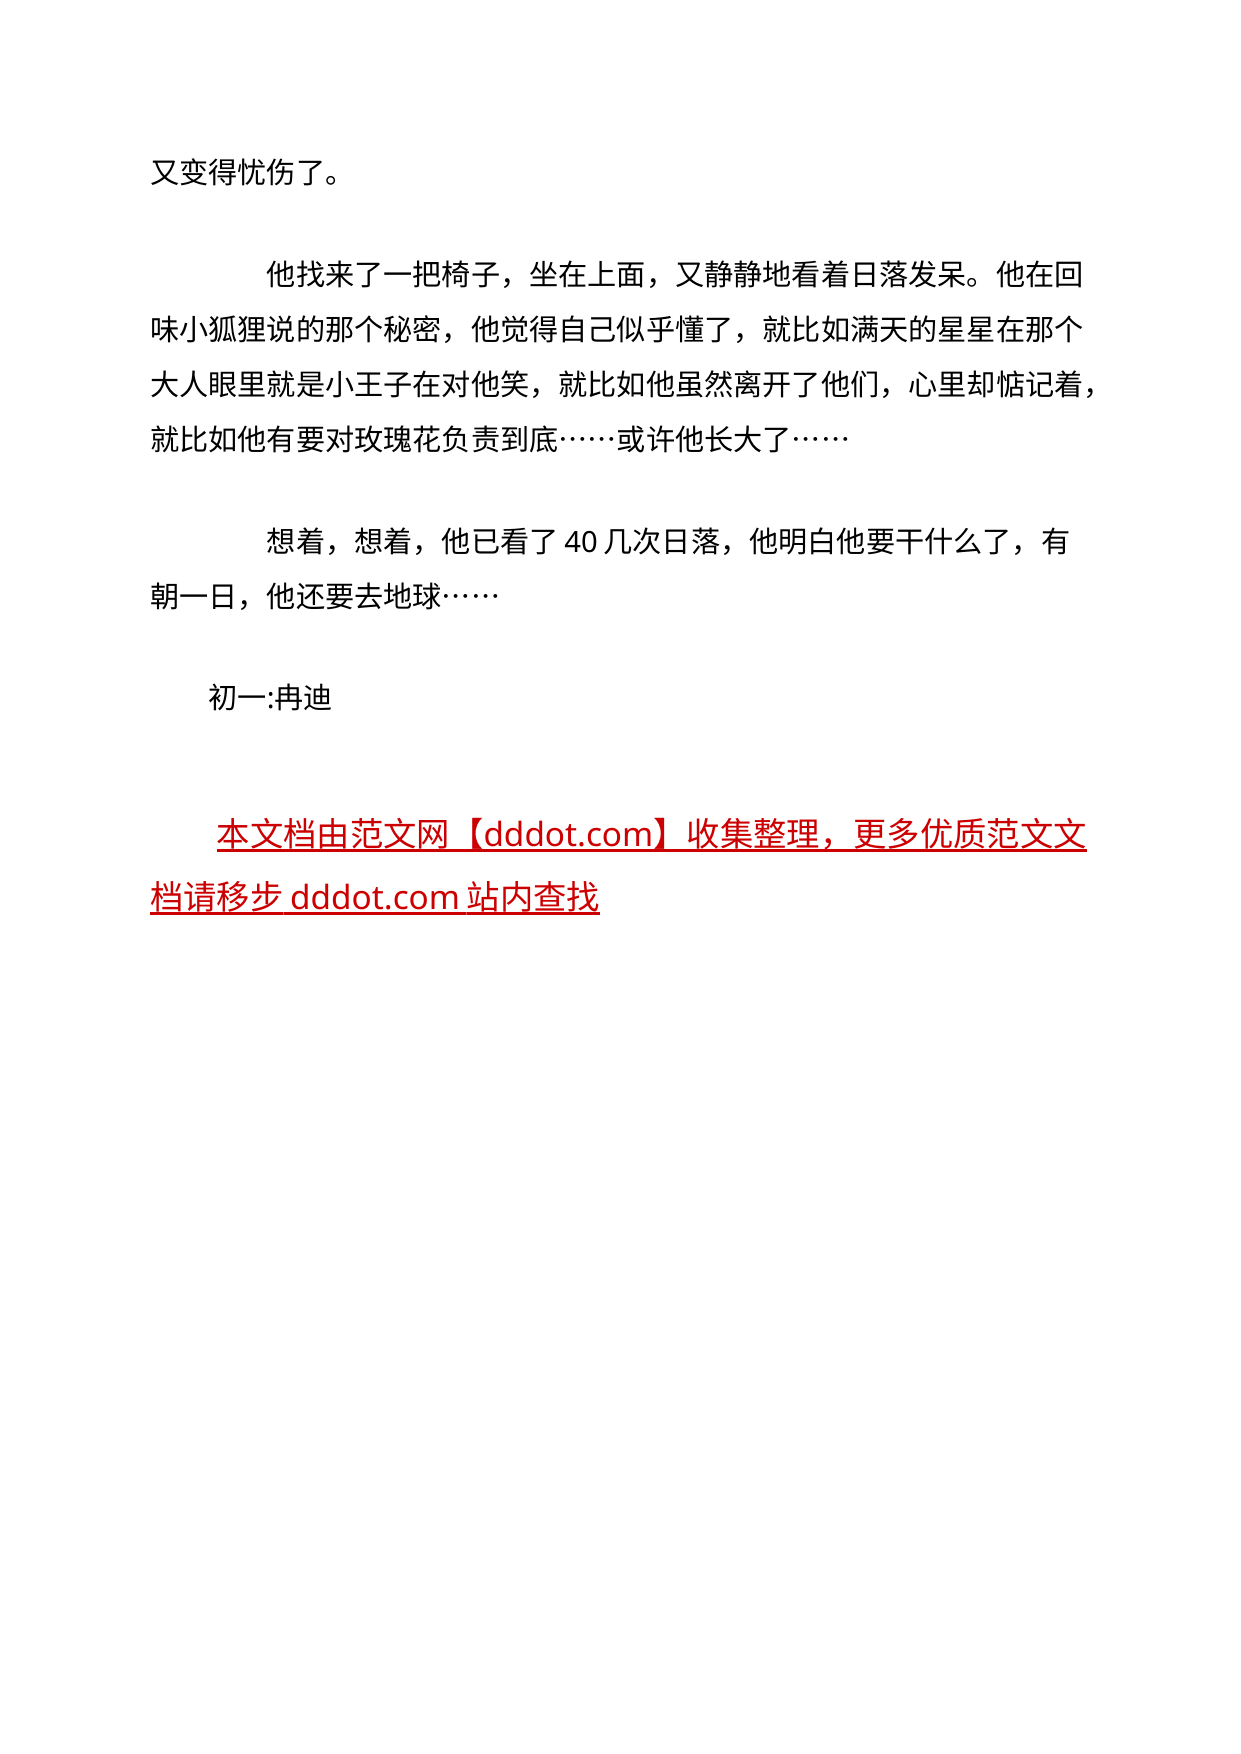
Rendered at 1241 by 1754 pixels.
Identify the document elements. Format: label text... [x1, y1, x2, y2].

text 他找来了一把椅子，坐在上面，又静静地看着日落发呆。他在回味小狐狸说的那个秘密，他觉得自己似乎懂了，就比如满天的星星在那个大人眼里就是小王子在对他笑，就比如他虽然离开了他们，心里却惦记着，就比如他有要对玫瑰花负责到底……或许他长大了…… [150, 252, 1090, 459]
text 初一:冉迪 [150, 675, 1090, 717]
text 本文档由范文网【dddot.com】收集整理，更多优质范文文档请移步dddot.com站内查找 [150, 808, 1090, 919]
text 想着，想着，他已看了40几次日落，他明白他要干什么了，有朝一日，他还要去地球…… [150, 518, 1090, 616]
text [150, 150, 1090, 192]
